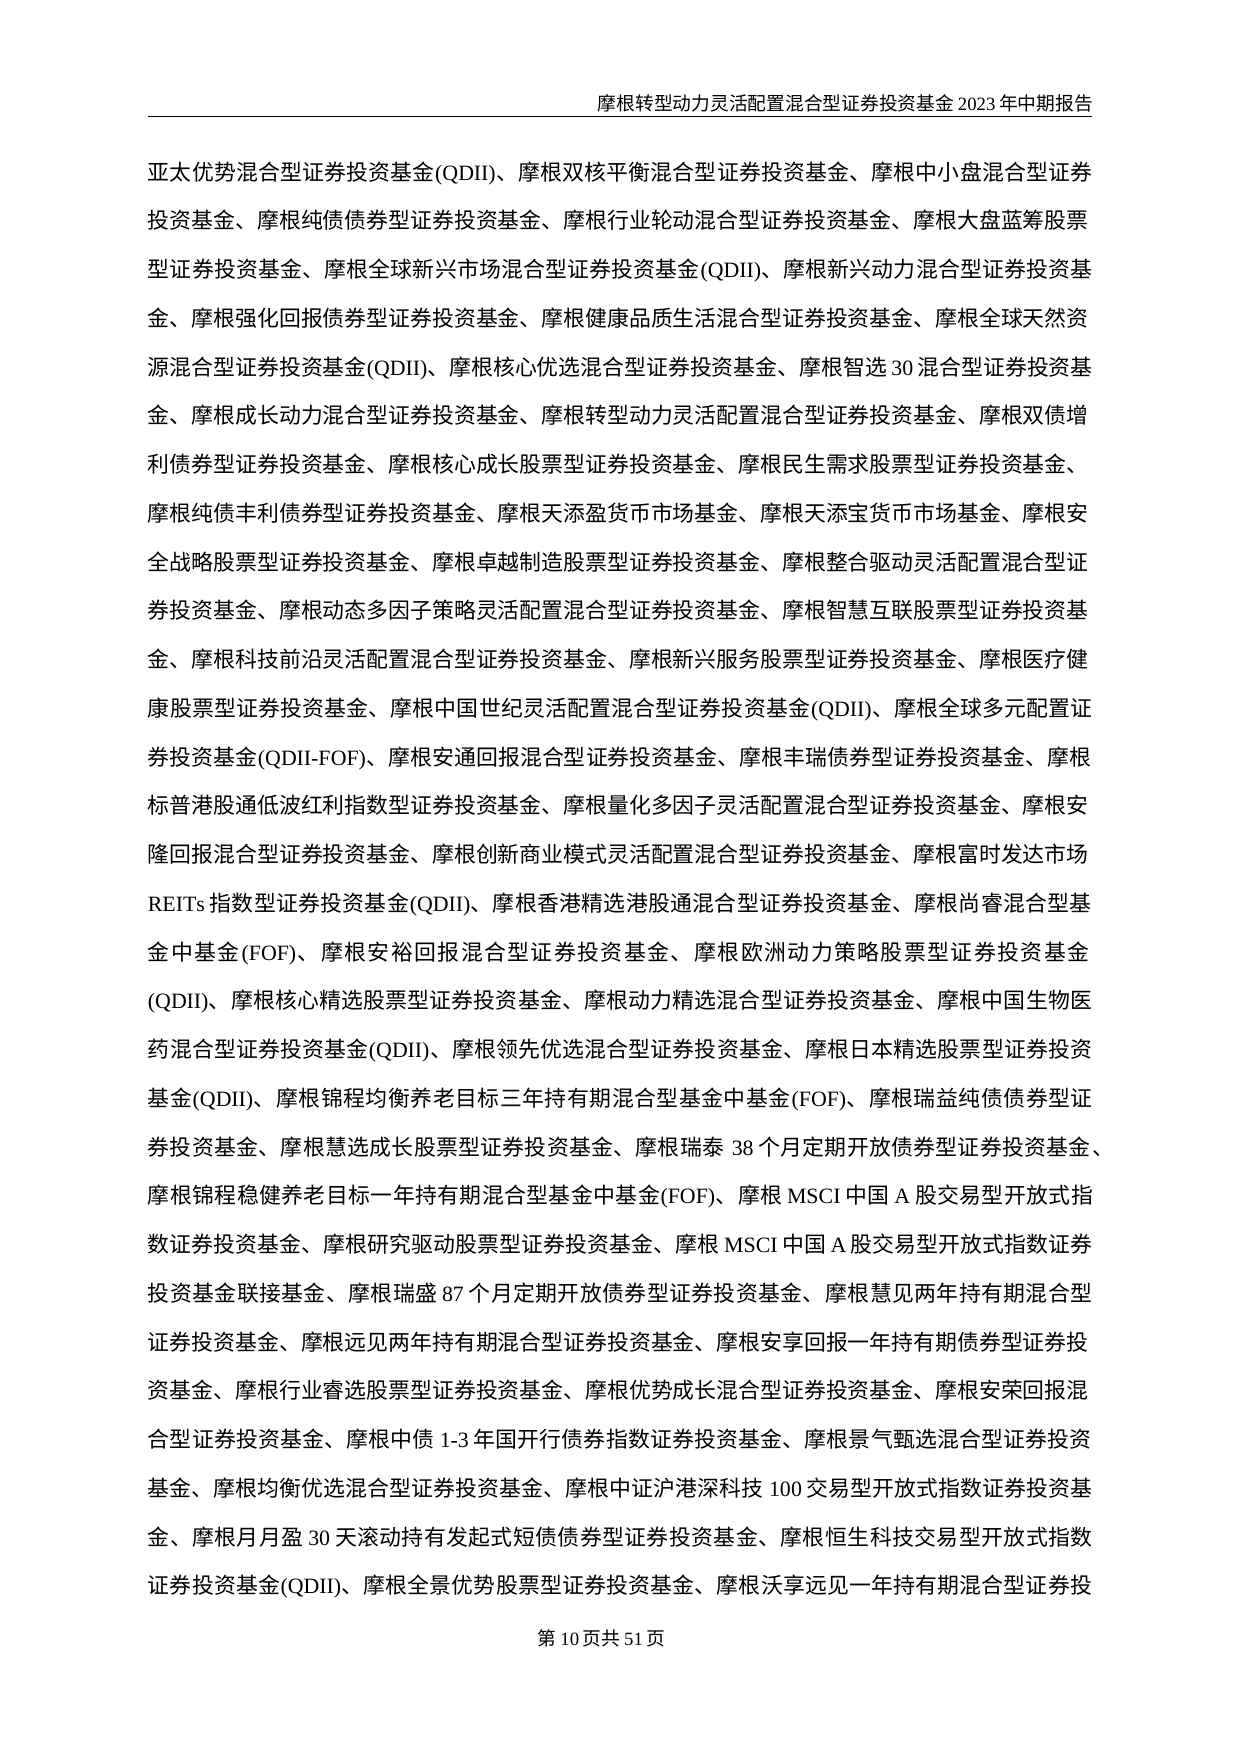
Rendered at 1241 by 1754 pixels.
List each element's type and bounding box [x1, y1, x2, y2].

text [148, 154, 1092, 1601]
